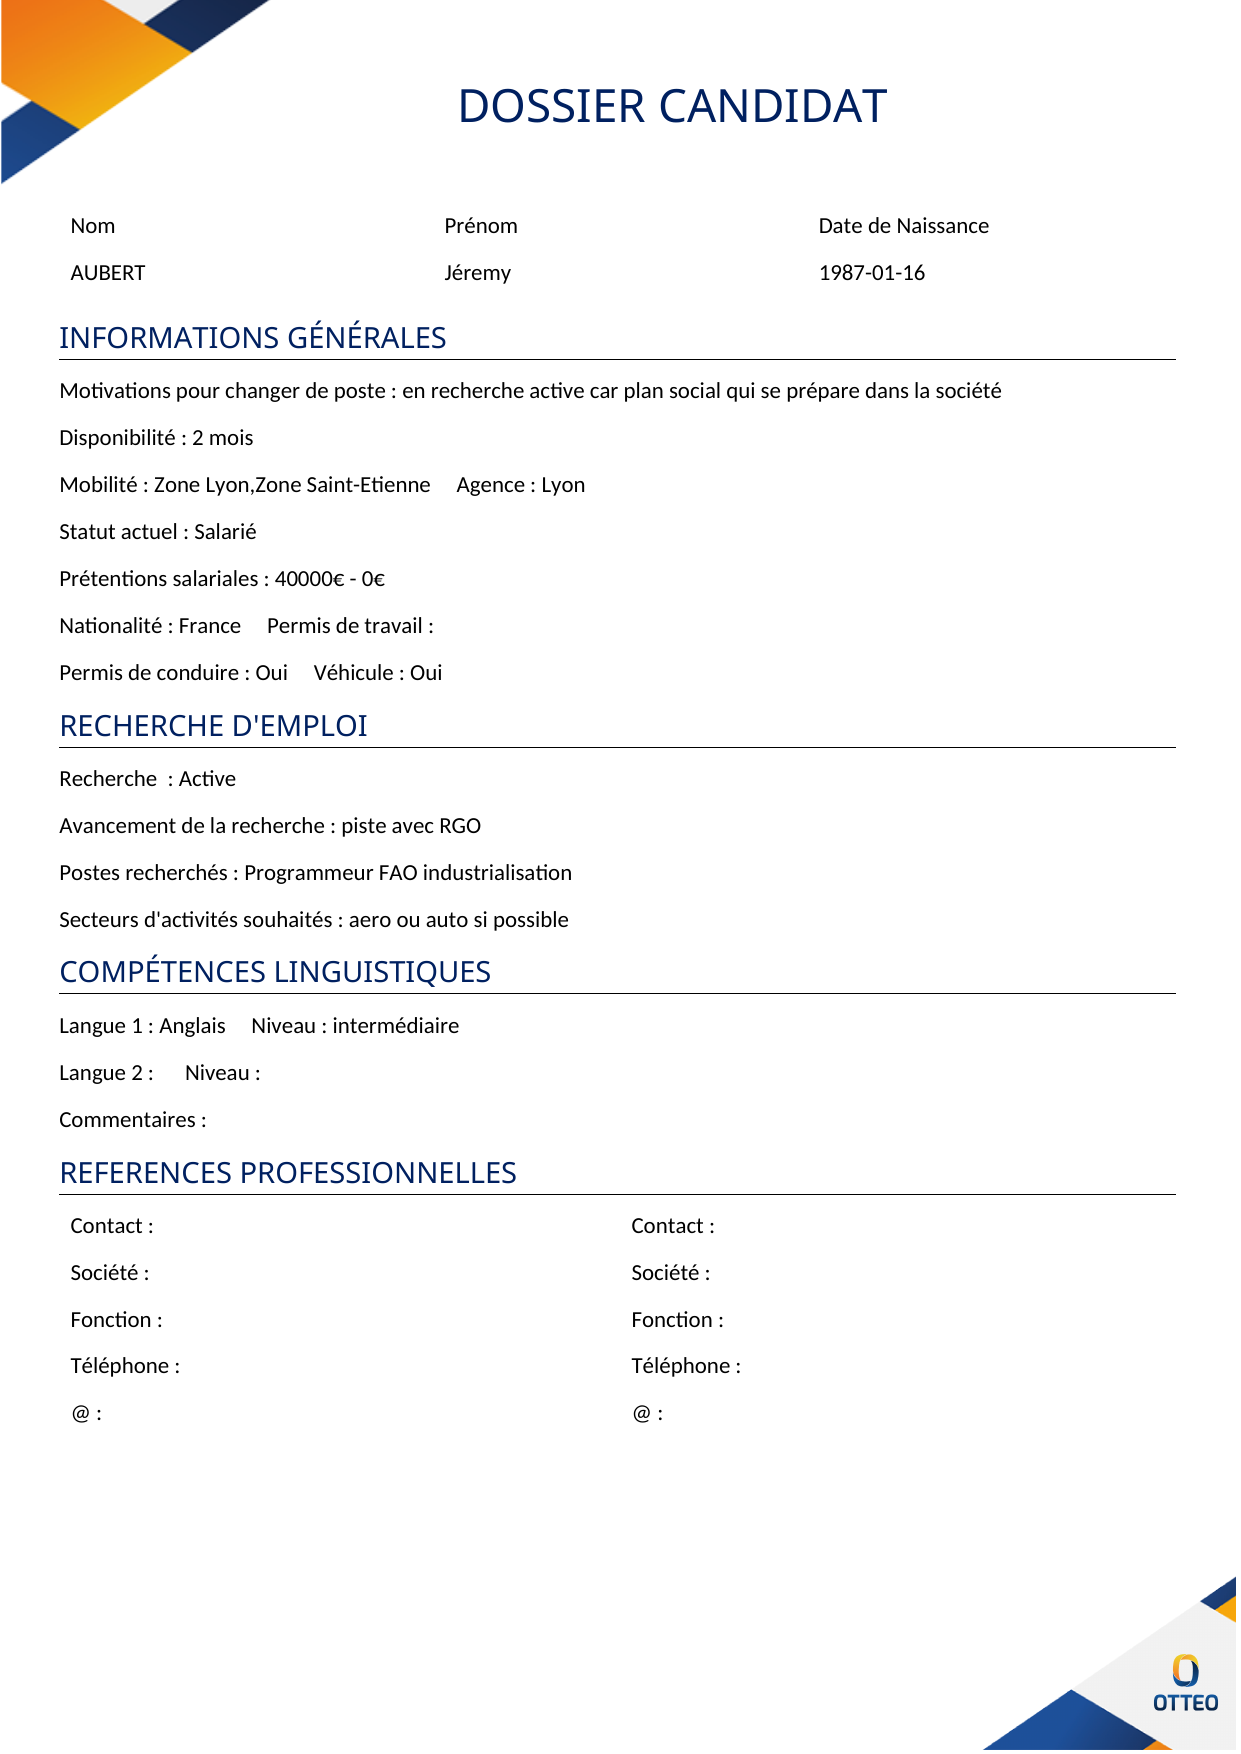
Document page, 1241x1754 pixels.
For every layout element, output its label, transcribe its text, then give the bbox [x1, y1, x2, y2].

table_cell @ : [620, 1399, 1181, 1445]
text Statut actuel : Salarié [59, 517, 1181, 545]
text Disponibilité : 2 mois [59, 423, 1181, 452]
table_header Date de Naissance [807, 211, 1181, 258]
table_header Contact : [59, 1211, 620, 1258]
picture [967, 1568, 1236, 1750]
table_cell Fonction : [620, 1305, 1181, 1352]
text Motivations pour changer de poste : en recherche active car plan social qui se prépare dans la société [59, 377, 1181, 405]
table_cell Société : [59, 1258, 620, 1305]
subtitle Compétences Linguistiques [59, 952, 1176, 993]
table_cell Fonction : [59, 1305, 620, 1352]
text Avancement de la recherche : piste avec RGO [59, 811, 1181, 839]
table_cell Téléphone : [620, 1352, 1181, 1398]
table_header Prénom [433, 211, 807, 258]
text Langue 2 : Niveau : [59, 1058, 1181, 1086]
table_cell Jéremy [433, 258, 807, 305]
table_cell AUBERT [59, 258, 433, 305]
table_cell 1987-01-16 [807, 258, 1181, 305]
text Permis de conduire : Oui Véhicule : Oui [59, 658, 1181, 686]
text Nationalité : France Permis de travail : [59, 611, 1181, 639]
picture [1, 0, 286, 201]
table_cell @ : [59, 1399, 620, 1445]
text Commentaires : [59, 1105, 1181, 1133]
table_header Nom [59, 211, 433, 258]
subtitle Recherche d'emploi [59, 705, 1176, 747]
text Secteurs d'activités souhaités : aero ou auto si possible [59, 905, 1181, 933]
table_cell Téléphone : [59, 1352, 620, 1398]
text Mobilité : Zone Lyon,Zone Saint-Etienne Agence : Lyon [59, 470, 1181, 498]
text Postes recherchés : Programmeur FAO industrialisation [59, 858, 1181, 886]
text Prétentions salariales : 40000€ - 0€ [59, 564, 1181, 592]
text Recherche : Active [59, 764, 1181, 792]
table_header Contact : [620, 1211, 1181, 1258]
table_cell Société : [620, 1258, 1181, 1305]
subtitle REFERENCES PROFESSIONNELLES [59, 1152, 1176, 1194]
text Langue 1 : Anglais Niveau : intermédiaire [59, 1011, 1181, 1039]
subtitle Informations générales [59, 317, 1176, 359]
